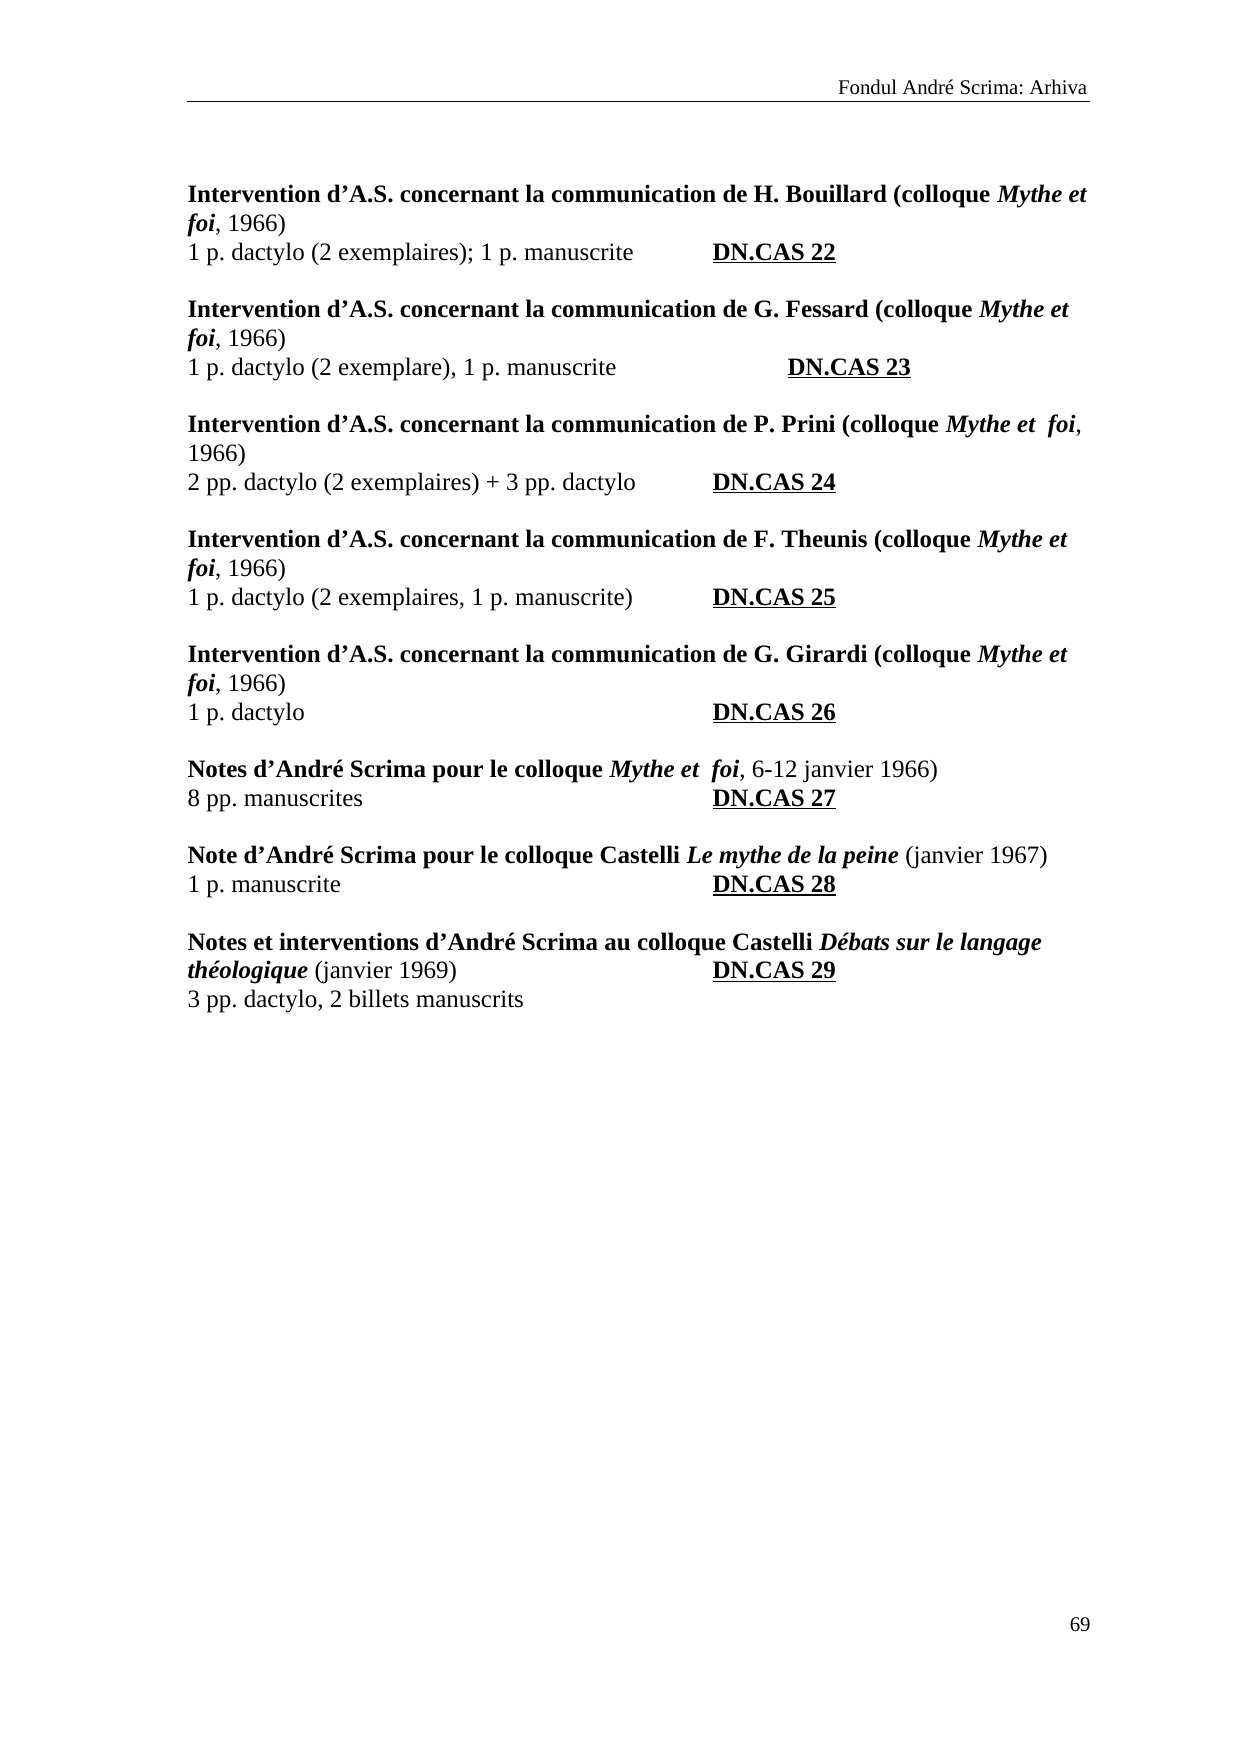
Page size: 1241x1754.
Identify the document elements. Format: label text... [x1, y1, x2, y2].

text 3 pp. dactylo, 2 billets manuscrits [187, 984, 1090, 1013]
text 1 p. dactylo (2 exemplare), 1 p. manuscrite DN.CAS 23 [187, 352, 1090, 381]
text 1 p. manuscrite DN.CAS 28 [187, 869, 1090, 898]
text Note d’André Scrima pour le colloque Castelli Le mythe de la peine (janvier 1967) [187, 841, 1090, 869]
text 1 p. dactylo (2 exemplaires, 1 p. manuscrite) DN.CAS 25 [187, 582, 1090, 611]
text Notes d’André Scrima pour le colloque Mythe et foi, 6-12 janvier 1966) [187, 754, 1090, 783]
text Intervention d’A.S. concernant la communication de G. Fessard (colloque Mythe et foi, 1966) [187, 294, 1090, 352]
text Intervention d’A.S. concernant la communication de H. Bouillard (colloque Mythe et foi, 1966) [187, 179, 1090, 237]
text 8 pp. manuscrites DN.CAS 27 [187, 783, 1090, 812]
text 2 pp. dactylo (2 exemplaires) + 3 pp. dactylo DN.CAS 24 [187, 467, 1090, 496]
text Intervention d’A.S. concernant la communication de F. Theunis (colloque Mythe et foi, 1966) [187, 524, 1090, 582]
text Notes et interventions d’André Scrima au colloque Castelli Débats sur le langage théologique (janvier 1969) DN.CAS 29 [187, 927, 1090, 984]
text Intervention d’A.S. concernant la communication de P. Prini (colloque Mythe et foi, 1966) [187, 409, 1090, 467]
text 1 p. dactylo (2 exemplaires); 1 p. manuscrite DN.CAS 22 [187, 237, 1090, 266]
text Intervention d’A.S. concernant la communication de G. Girardi (colloque Mythe et foi, 1966) [187, 639, 1090, 697]
text 1 p. dactylo DN.CAS 26 [187, 697, 1090, 726]
